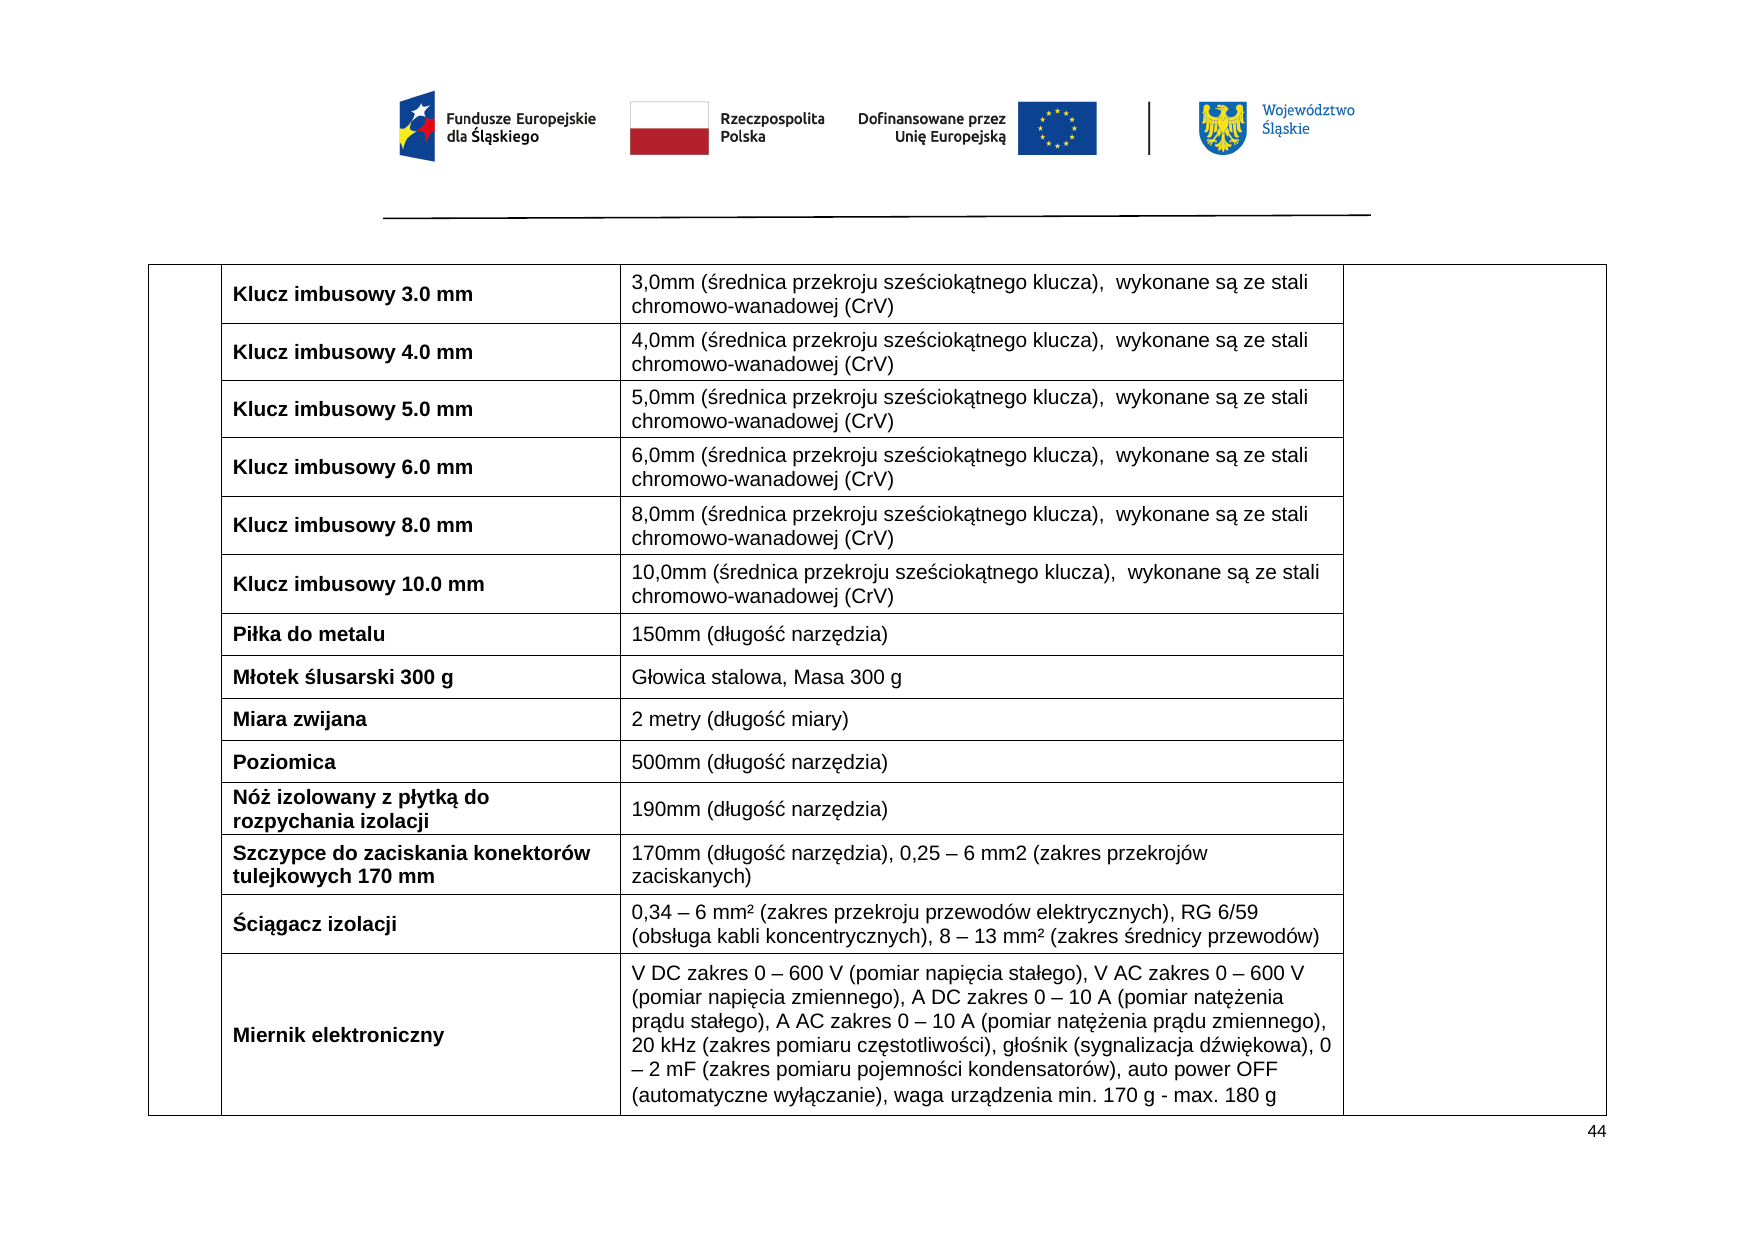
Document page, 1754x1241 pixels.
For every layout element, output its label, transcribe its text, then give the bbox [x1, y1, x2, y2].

table_cell V DC zakres 0 – 600 V (pomiar napięcia stałego), V AC zakres 0 – 600 V (pomiar napięcia zmiennego), A DC zakres 0 – 10 A (pomiar natężenia prądu stałego), A AC zakres 0 – 10 A (pomiar natężenia prądu zmiennego), 20 kHz (zakres pomiaru częstotliwości), głośnik (sygnalizacja dźwiękowa), 0 – 2 mF (zakres pomiaru pojemności kondensatorów), auto power OFF (automatyczne wyłączanie), waga urządzenia min. 170 g - max. 180 g [621, 954, 1343, 1115]
table_cell Głowica stalowa, Masa 300 g [621, 656, 1343, 697]
table_cell 150mm (długość narzędzia) [621, 614, 1343, 655]
table_cell 8,0mm (średnica przekroju sześciokątnego klucza), wykonane są ze stali chromowo-wanadowej (CrV) [621, 497, 1343, 554]
table_cell 10,0mm (średnica przekroju sześciokątnego klucza), wykonane są ze stali chromowo-wanadowej (CrV) [621, 555, 1343, 613]
table_cell 170mm (długość narzędzia), 0,25 – 6 mm2 (zakres przekrojów zaciskanych) [621, 835, 1343, 894]
table_cell Piłka do metalu [222, 614, 620, 655]
table_cell Młotek ślusarski 300 g [222, 656, 620, 697]
table_cell Nóż izolowany z płytką do rozpychania izolacji [222, 783, 620, 834]
table_cell Miernik elektroniczny [222, 954, 620, 1115]
table_cell Poziomica [222, 741, 620, 782]
table_cell 2 metry (długość miary) [621, 699, 1343, 740]
table_cell 3,0mm (średnica przekroju sześciokątnego klucza), wykonane są ze stali chromowo-wanadowej (CrV) [621, 265, 1343, 323]
table_cell 190mm (długość narzędzia) [621, 783, 1343, 834]
table_cell Klucz imbusowy 4.0 mm [222, 324, 620, 379]
table_cell Klucz imbusowy 6.0 mm [222, 438, 620, 496]
table_cell Klucz imbusowy 8.0 mm [222, 497, 620, 554]
table_cell Klucz imbusowy 3.0 mm [222, 265, 620, 323]
picture [382, 73, 1372, 179]
table_cell 0,34 – 6 mm² (zakres przekroju przewodów elektrycznych), RG 6/59 (obsługa kabli koncentrycznych), 8 – 13 mm² (zakres średnicy przewodów) [621, 895, 1343, 953]
table_cell Miara zwijana [222, 699, 620, 740]
table_cell Szczypce do zaciskania konektorów tulejkowych 170 mm [222, 835, 620, 894]
table_cell Klucz imbusowy 5.0 mm [222, 381, 620, 437]
table_cell 5,0mm (średnica przekroju sześciokątnego klucza), wykonane są ze stali chromowo-wanadowej (CrV) [621, 381, 1343, 437]
table_cell Klucz imbusowy 10.0 mm [222, 555, 620, 613]
table_cell 500mm (długość narzędzia) [621, 741, 1343, 782]
table_cell Ściągacz izolacji [222, 895, 620, 953]
table_cell 6,0mm (średnica przekroju sześciokątnego klucza), wykonane są ze stali chromowo-wanadowej (CrV) [621, 438, 1343, 496]
table_cell 4,0mm (średnica przekroju sześciokątnego klucza), wykonane są ze stali chromowo-wanadowej (CrV) [621, 324, 1343, 379]
